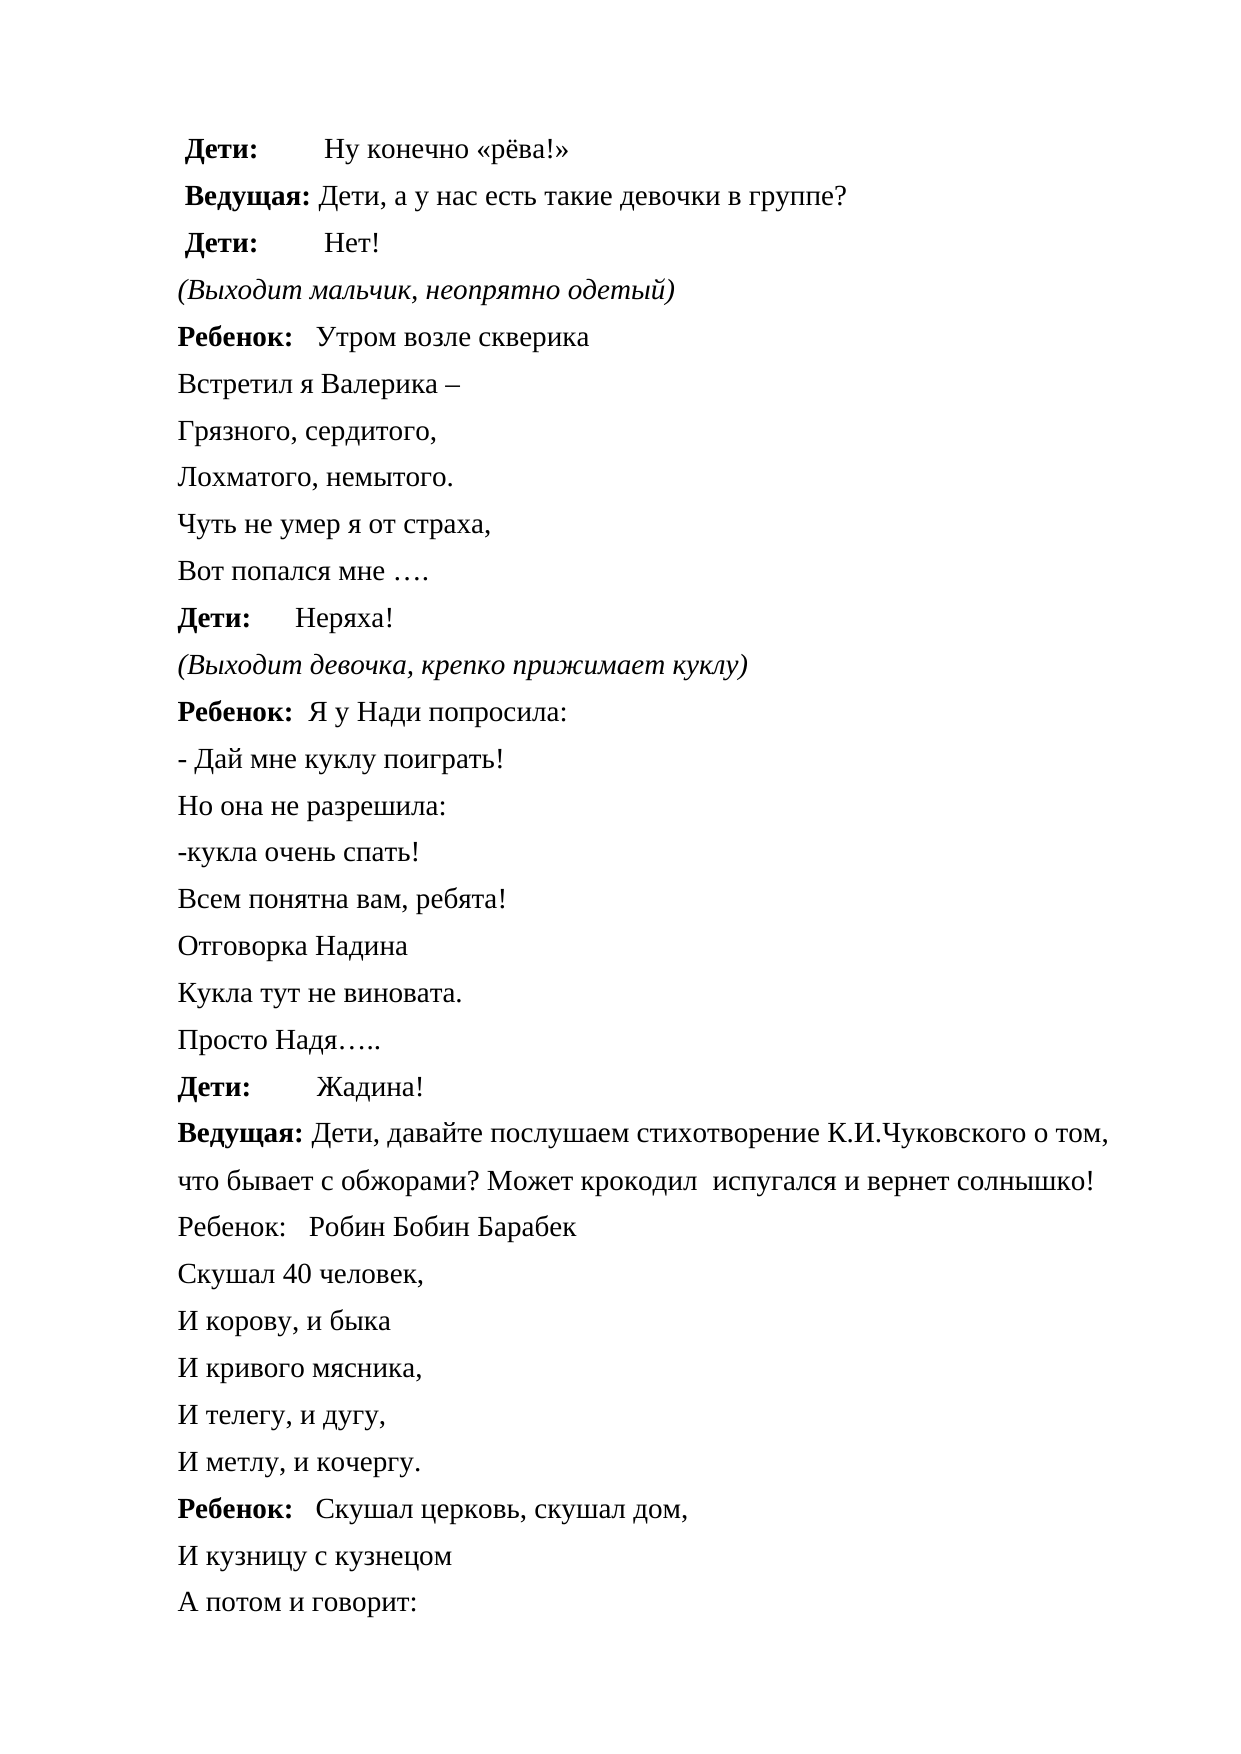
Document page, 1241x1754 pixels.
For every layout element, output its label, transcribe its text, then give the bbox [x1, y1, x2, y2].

text Ведущая: Дети, а у нас есть такие девочки в группе? [177, 165, 1152, 212]
text - Дай мне куклу поиграть! [177, 727, 1152, 774]
text Ребенок: Робин Бобин Барабек [177, 1196, 1152, 1243]
text Всем понятна вам, ребята! [177, 868, 1152, 915]
text Ребенок: Утром возле скверика [177, 306, 1152, 352]
text Дети: Жадина! [177, 1056, 1152, 1102]
text (Выходит девочка, крепко прижимает куклу) [177, 634, 1152, 681]
text И кривого мясника, [177, 1337, 1152, 1384]
text И корову, и быка [177, 1290, 1152, 1337]
text -кукла очень спать! [177, 821, 1152, 868]
text Но она не разрешила: [177, 774, 1152, 821]
text Ребенок: Скушал церковь, скушал дом, [177, 1477, 1152, 1524]
text Ребенок: Я у Нади попросила: [177, 681, 1152, 727]
text Скушал 40 человек, [177, 1243, 1152, 1290]
text (Выходит мальчик, неопрятно одетый) [177, 259, 1152, 306]
text И телегу, и дугу, [177, 1384, 1152, 1431]
text Встретил я Валерика – [177, 352, 1152, 399]
text Кукла тут не виновата. [177, 962, 1152, 1009]
text Дети: Неряха! [177, 587, 1152, 634]
text Ведущая: Дети, давайте послушаем стихотворение К.И.Чуковского о том, что бывает с обжорами? Может крокодил испугался и вернет солнышко! [177, 1102, 1152, 1196]
text Чуть не умер я от страха, [177, 493, 1152, 540]
text Дети: Нет! [177, 212, 1152, 259]
text И метлу, и кочергу. [177, 1431, 1152, 1477]
text Грязного, сердитого, [177, 399, 1152, 446]
text Вот попался мне …. [177, 540, 1152, 587]
text Отговорка Надина [177, 915, 1152, 962]
text Дети: Ну конечно «рёва!» [177, 118, 1152, 165]
text Просто Надя….. [177, 1009, 1152, 1056]
text И кузницу с кузнецом [177, 1524, 1152, 1571]
text Лохматого, немытого. [177, 446, 1152, 493]
text А потом и говорит: [177, 1571, 1152, 1618]
